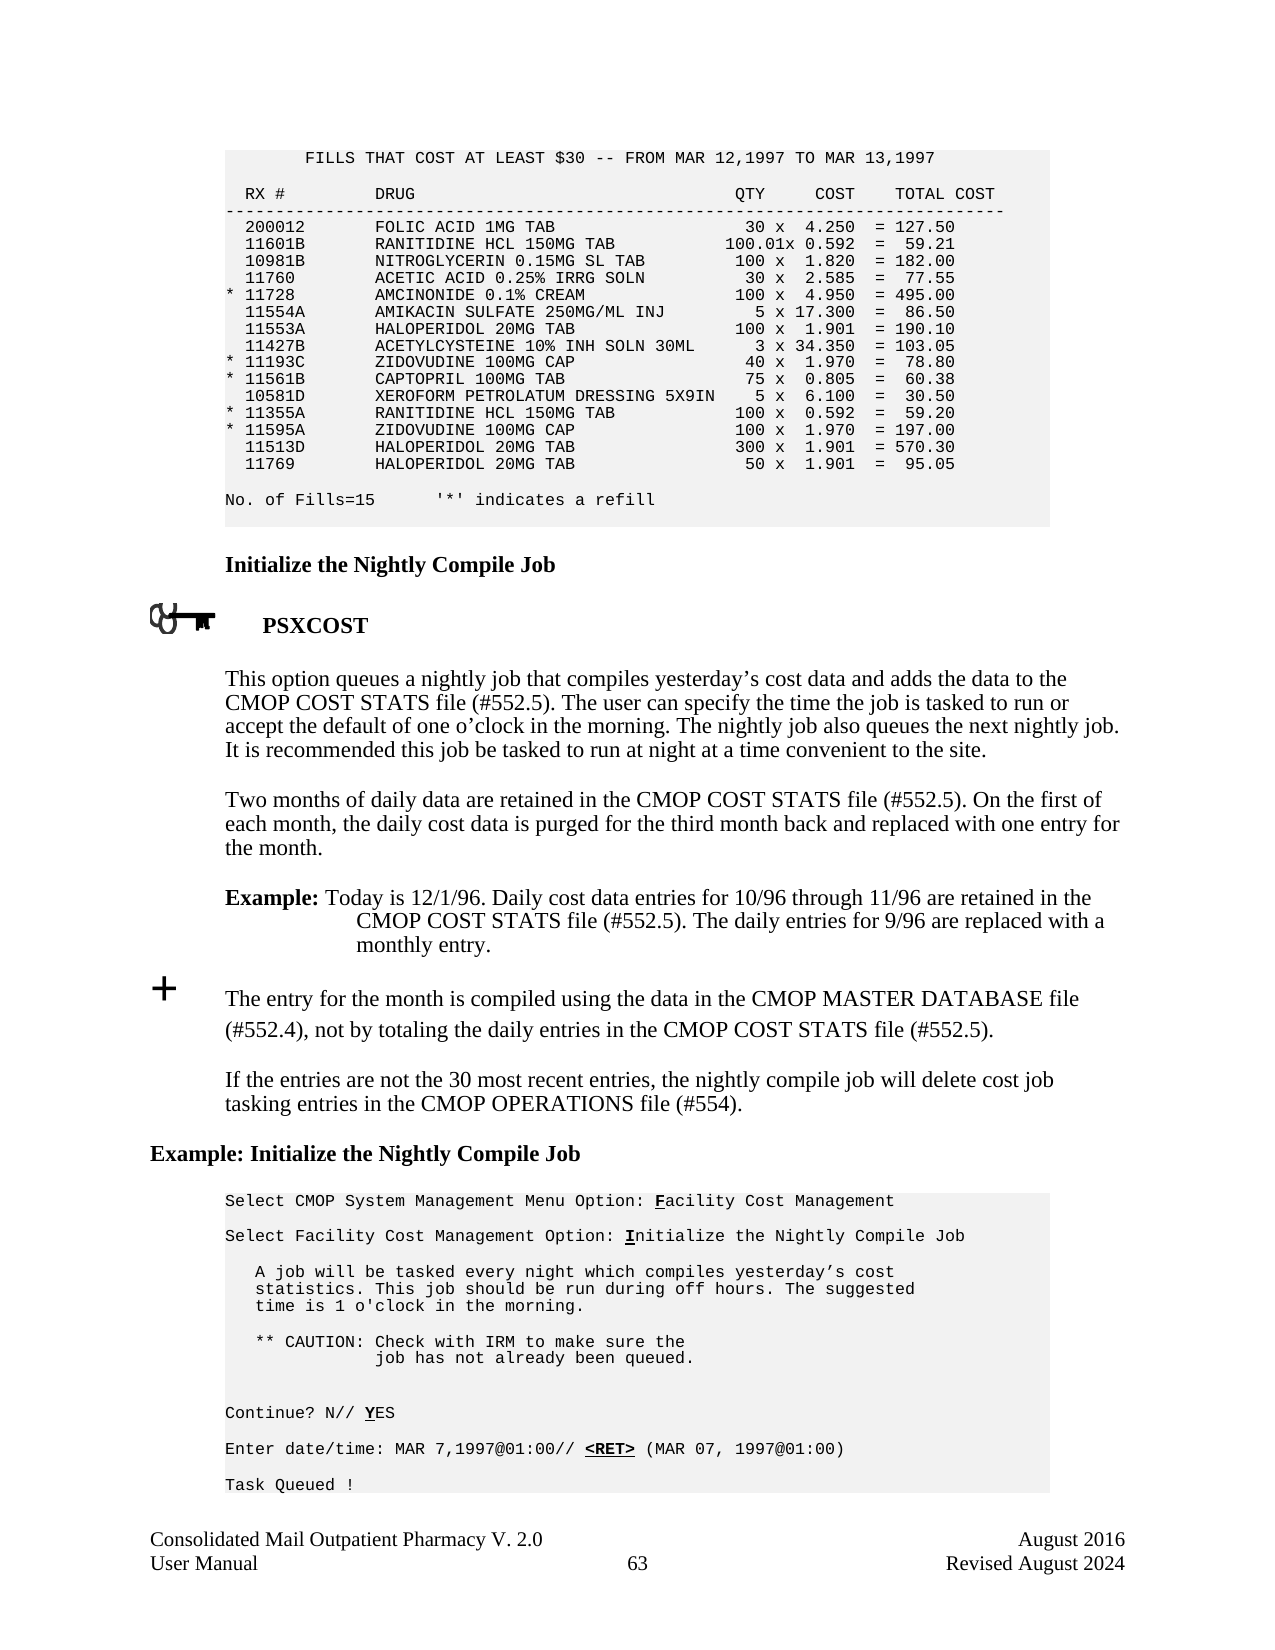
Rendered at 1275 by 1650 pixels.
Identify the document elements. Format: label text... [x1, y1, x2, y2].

list Two months of daily data are retained in the CMOP COST STATS file (#552.5). On the first of each month, the daily cost data is purged for the third month back and replaced with one entry for the month. [225, 789, 1125, 860]
text Task Queued ! [225, 1477, 1050, 1493]
list Example: Initialize the Nightly Compile Job [150, 1143, 1125, 1166]
text ** CAUTION: Check with IRM to make sure the [225, 1334, 1050, 1351]
text * 11595A ZIDOVUDINE 100MG CAP 100 x 1.970 = 197.00 [225, 422, 1050, 439]
text A job will be tasked every night which compiles yesterday’s cost [225, 1264, 1050, 1281]
text FILLS THAT COST AT LEAST $30 -- FROM MAR 12,1997 TO MAR 13,1997 [225, 150, 1050, 167]
text * 11561B CAPTOPRIL 100MG TAB 75 x 0.805 = 60.38 [225, 371, 1050, 388]
text 10981B NITROGLYCERIN 0.15MG SL TAB 100 x 1.820 = 182.00 [225, 253, 1050, 270]
text Select CMOP System Management Menu Option: Facility Cost Management [225, 1193, 1050, 1209]
text time is 1 o'clock in the morning. [225, 1298, 1050, 1315]
text 11427B ACETYLCYSTEINE 10% INH SOLN 30ML 3 x 34.350 = 103.05 [225, 338, 1050, 354]
text No. of Fills=15 '*' indicates a refill [225, 491, 1050, 508]
text Select Facility Cost Management Option: Initialize the Nightly Compile Job [225, 1228, 1050, 1245]
text job has not already been queued. [225, 1351, 1050, 1367]
text 11553A HALOPERIDOL 20MG TAB 100 x 1.901 = 190.10 [225, 321, 1050, 338]
text 11760 ACETIC ACID 0.25% IRRG SOLN 30 x 2.585 = 77.55 [225, 270, 1050, 287]
text 10581D XEROFORM PETROLATUM DRESSING 5X9IN 5 x 6.100 = 30.50 [225, 388, 1050, 405]
list Example: Today is 12/1/96. Daily cost data entries for 10/96 through 11/96 are retained in the CMOP COST STATS file (#552.5). The daily entries for 9/96 are replaced with a monthly entry. [225, 886, 1125, 958]
text 11513D HALOPERIDOL 20MG TAB 300 x 1.901 = 570.30 [225, 439, 1050, 456]
text Enter date/time: MAR 7,1997@01:00// <RET> (MAR 07, 1997@01:00) [225, 1441, 1050, 1458]
text Continue? N// YES [225, 1405, 1050, 1422]
text 11769 HALOPERIDOL 20MG TAB 50 x 1.901 = 95.05 [225, 456, 1050, 473]
list If the entries are not the 30 most recent entries, the nightly compile job will delete cost job tasking entries in the CMOP OPERATIONS file (#554). [225, 1069, 1125, 1116]
text RX # DRUG QTY COST TOTAL COST [225, 186, 1050, 203]
text * 11193C ZIDOVUDINE 100MG CAP 40 x 1.970 = 78.80 [225, 354, 1050, 371]
text * 11355A RANITIDINE HCL 150MG TAB 100 x 0.592 = 59.20 [225, 405, 1050, 422]
text ------------------------------------------------------------------------------ [225, 203, 1050, 219]
text statistics. This job should be run during off hours. The suggested [225, 1281, 1050, 1298]
list This option queues a nightly job that compiles yesterday’s cost data and adds the data to the CMOP COST STATS file (#552.5). The user can specify the time the job is tasked to run or accept the default of one o’clock in the morning. The nightly job also queues the next nightly job. It is recommended this job be tasked to run at night at a time convenient to the site. [225, 668, 1125, 763]
text 11601B RANITIDINE HCL 150MG TAB 100.01x 0.592 = 59.21 [225, 236, 1050, 253]
list + The entry for the month is compiled using the data in the CMOP MASTER DATABASE file (#552.4), not by totaling the daily entries in the CMOP COST STATS file (#552.5). [150, 958, 1125, 1043]
subtitle Initialize the Nightly Compile Job [225, 553, 1125, 577]
text 11554A AMIKACIN SULFATE 250MG/ML INJ 5 x 17.300 = 86.50 [225, 304, 1050, 321]
list PSXCOST [150, 603, 1125, 641]
text 200012 FOLIC ACID 1MG TAB 30 x 4.250 = 127.50 [225, 219, 1050, 236]
text * 11728 AMCINONIDE 0.1% CREAM 100 x 4.950 = 495.00 [225, 287, 1050, 304]
